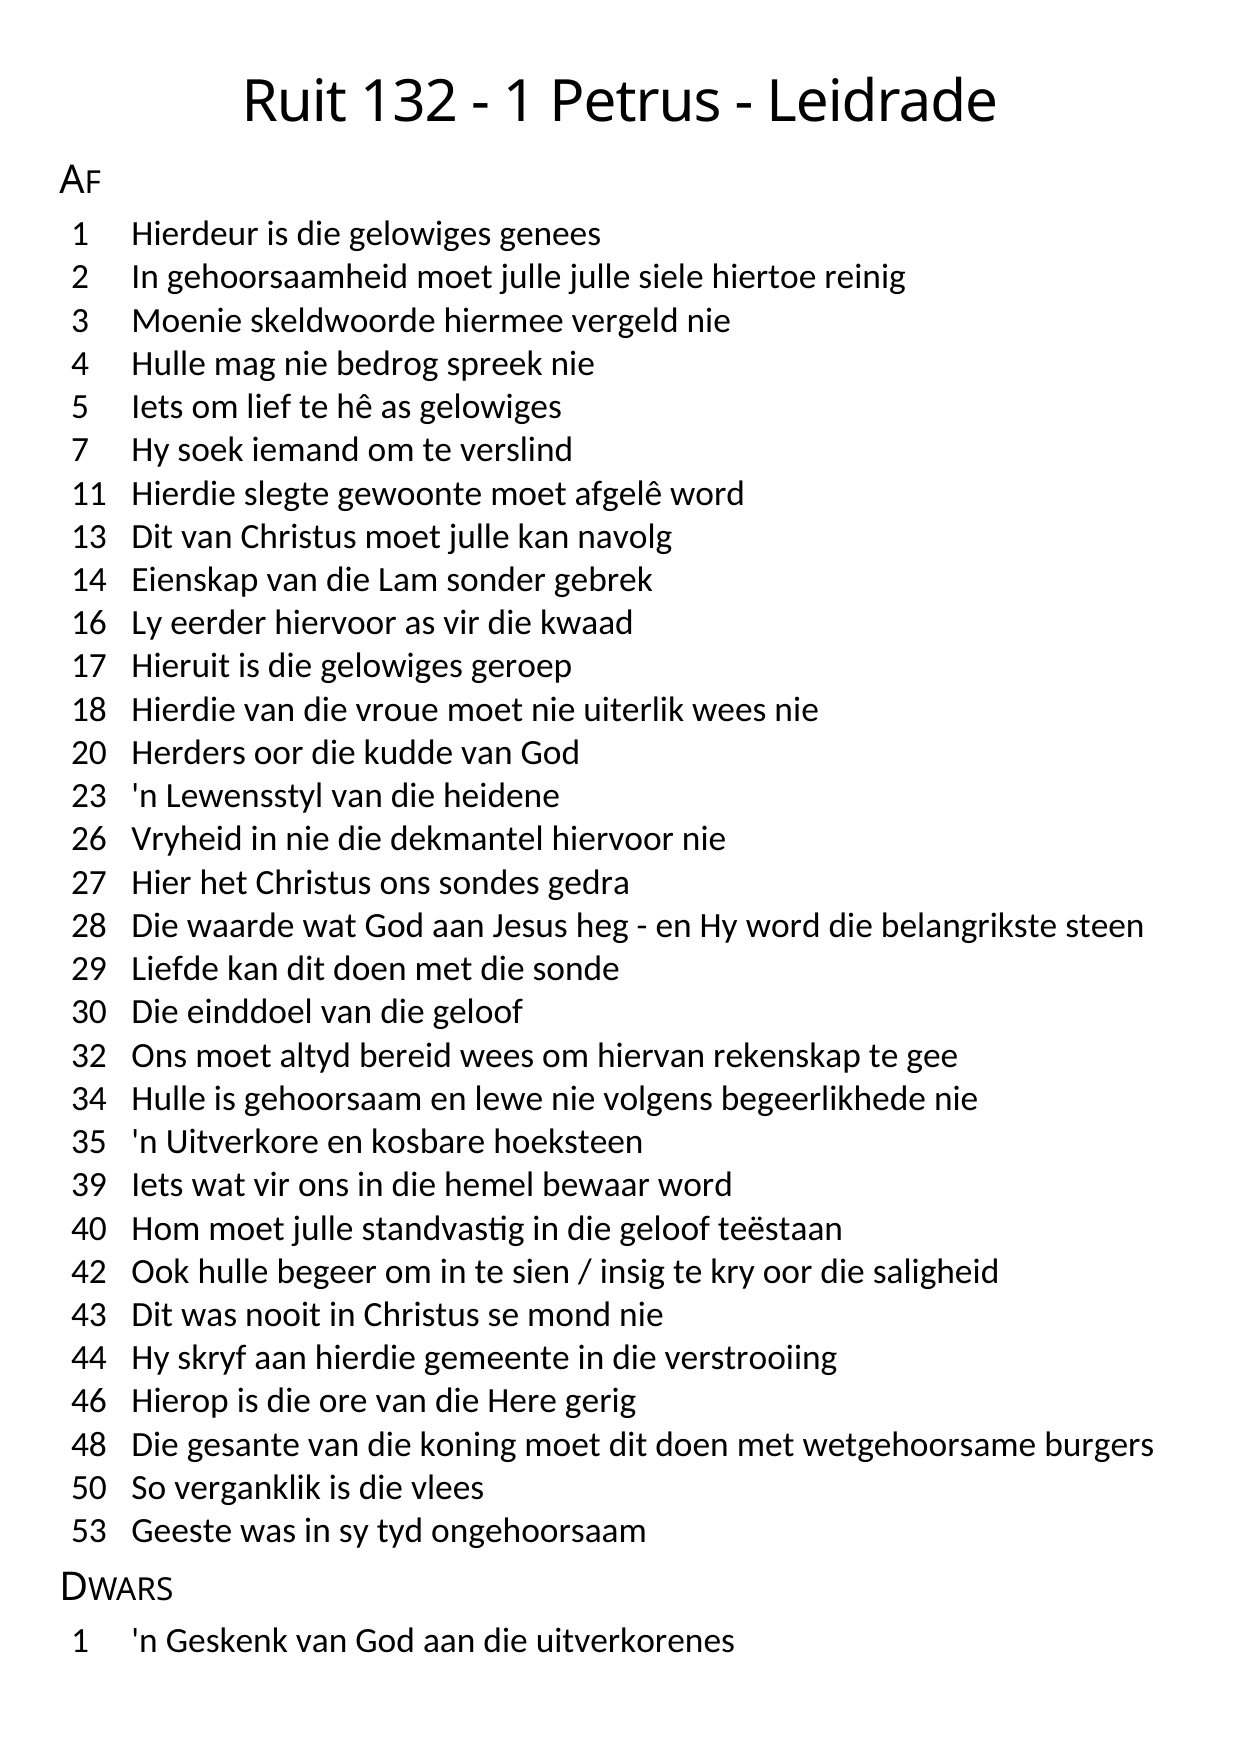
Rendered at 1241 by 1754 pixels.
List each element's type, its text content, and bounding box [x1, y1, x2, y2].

text 43 Dit was nooit in Christus se mond nie [71, 1292, 1181, 1335]
text 20 Herders oor die kudde van God [71, 730, 1181, 773]
text 34 Hulle is gehoorsaam en lewe nie volgens begeerlikhede nie [71, 1076, 1181, 1119]
text 11 Hierdie slegte gewoonte moet afgelê word [71, 471, 1181, 514]
text 50 So verganklik is die vlees [71, 1465, 1181, 1508]
text 35 'n Uitverkore en kosbare hoeksteen [71, 1119, 1181, 1162]
text 42 Ook hulle begeer om in te sien / insig te kry oor die saligheid [71, 1249, 1181, 1292]
text 18 Hierdie van die vroue moet nie uiterlik wees nie [71, 687, 1181, 730]
text 26 Vryheid in nie die dekmantel hiervoor nie [71, 816, 1181, 860]
text 30 Die einddoel van die geloof [71, 989, 1181, 1033]
title Ruit 132 - 1 Petrus - Leidrade [59, 59, 1181, 138]
text 46 Hierop is die ore van die Here gerig [71, 1378, 1181, 1422]
text 23 'n Lewensstyl van die heidene [71, 773, 1181, 816]
text 53 Geeste was in sy tyd ongehoorsaam [71, 1508, 1181, 1551]
text 29 Liefde kan dit doen met die sonde [71, 946, 1181, 989]
text 5 Iets om lief te hê as gelowiges [71, 384, 1181, 427]
text 40 Hom moet julle standvastig in die geloof teëstaan [71, 1206, 1181, 1249]
text 17 Hieruit is die gelowiges geroep [71, 643, 1181, 687]
text 28 Die waarde wat God aan Jesus heg - en Hy word die belangrikste steen [71, 903, 1181, 946]
text 14 Eienskap van die Lam sonder gebrek [71, 557, 1181, 600]
text 27 Hier het Christus ons sondes gedra [71, 860, 1181, 903]
text 3 Moenie skeldwoorde hiermee vergeld nie [71, 298, 1181, 341]
text 4 Hulle mag nie bedrog spreek nie [71, 341, 1181, 384]
text 7 Hy soek iemand om te verslind [71, 427, 1181, 471]
text 16 Ly eerder hiervoor as vir die kwaad [71, 600, 1181, 643]
text 39 Iets wat vir ons in die hemel bewaar word [71, 1162, 1181, 1206]
text 13 Dit van Christus moet julle kan navolg [71, 514, 1181, 557]
text 44 Hy skryf aan hierdie gemeente in die verstrooiing [71, 1335, 1181, 1378]
text 1 Hierdeur is die gelowiges genees [71, 211, 1181, 254]
text 48 Die gesante van die koning moet dit doen met wetgehoorsame burgers [71, 1422, 1181, 1465]
text 1 'n Geskenk van God aan die uitverkorenes [71, 1618, 1181, 1661]
text 32 Ons moet altyd bereid wees om hiervan rekenskap te gee [71, 1033, 1181, 1076]
subtitle Af [59, 151, 1181, 205]
text 2 In gehoorsaamheid moet julle julle siele hiertoe reinig [71, 254, 1181, 298]
subtitle Dwars [59, 1558, 1181, 1612]
